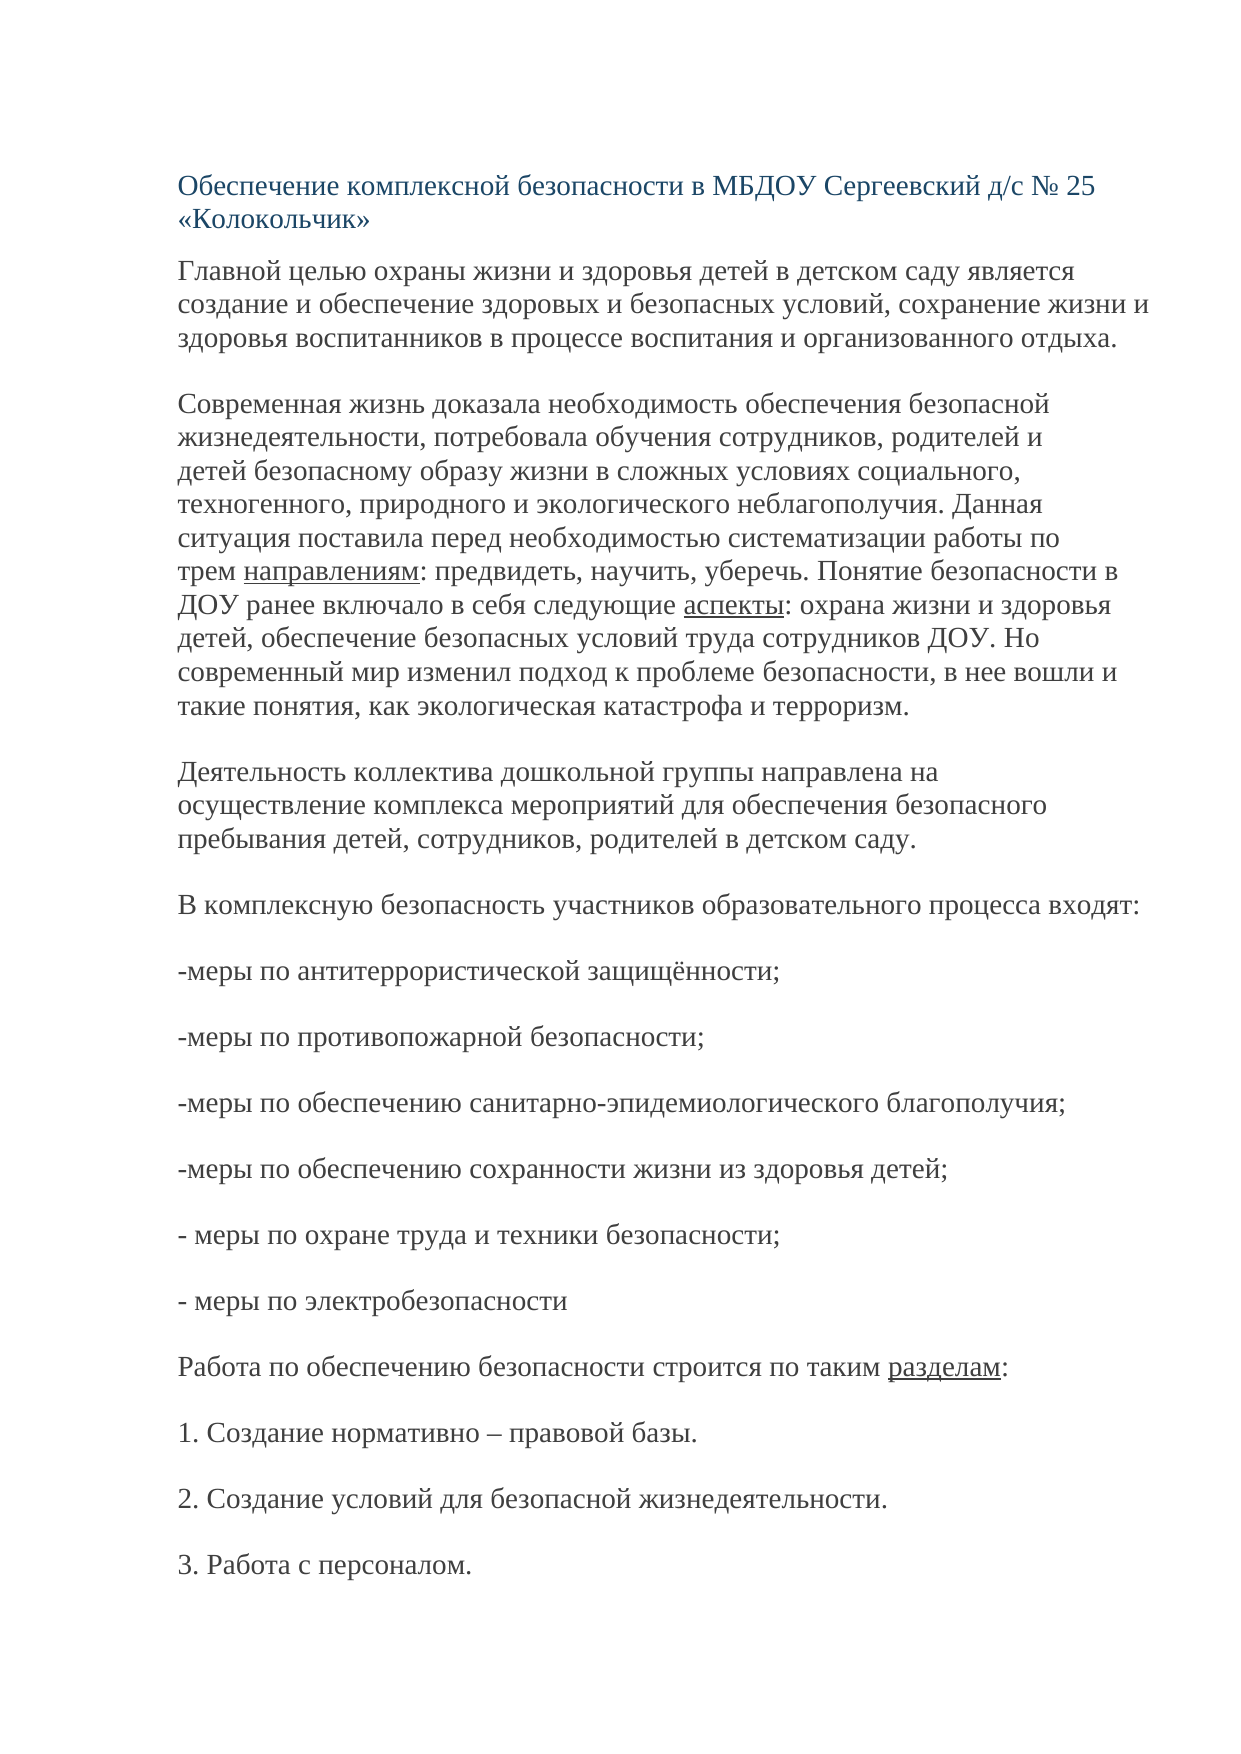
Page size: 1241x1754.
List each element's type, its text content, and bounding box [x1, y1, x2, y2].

text Современная жизнь доказала необходимость обеспечения безопасной жизнедеятельности, потребовала обучения сотрудников, родителей и детей безопасному образу жизни в сложных условиях социального, техногенного, природного и экологического неблагополучия. Данная ситуация поставила перед необходимостью систематизации работы по трем направлениям: предвидеть, научить, уберечь. Понятие безопасности в ДОУ ранее включало в себя следующие аспекты: охрана жизни и здоровья детей, обеспечение безопасных условий труда сотрудников ДОУ. Но современный мир изменил подход к проблеме безопасности, в нее вошли и такие понятия, как экологическая катастрофа и терроризм. [177, 386, 1152, 721]
text В комплексную безопасность участников образовательного процесса входят: [177, 887, 1152, 920]
text 1. Создание нормативно – правовой базы. [177, 1415, 1152, 1449]
text Главной целью охраны жизни и здоровья детей в детском саду является создание и обеспечение здоровых и безопасных условий, сохранение жизни и здоровья воспитанников в процессе воспитания и организованного отдыха. [177, 253, 1152, 353]
text Работа по обеспечению безопасности строится по таким разделам: [177, 1349, 1152, 1383]
text -меры по антитеррористической защищённости; [177, 953, 1152, 986]
text - меры по электробезопасности [177, 1283, 1152, 1317]
text Деятельность коллектива дошкольной группы направлена на осуществление комплекса мероприятий для обеспечения безопасного пребывания детей, сотрудников, родителей в детском саду. [177, 754, 1152, 854]
text -меры по обеспечению санитарно-эпидемиологического благополучия; [177, 1085, 1152, 1118]
text -меры по противопожарной безопасности; [177, 1019, 1152, 1052]
text -меры по обеспечению сохранности жизни из здоровья детей; [177, 1151, 1152, 1184]
text 3. Работа с персоналом. [177, 1547, 1152, 1581]
text - меры по охране труда и техники безопасности; [177, 1217, 1152, 1251]
text Обеспечение комплексной безопасности в МБДОУ Сергеевский д/с № 25 «Колокольчик» [177, 168, 1152, 235]
text 2. Создание условий для безопасной жизнедеятельности. [177, 1481, 1152, 1515]
